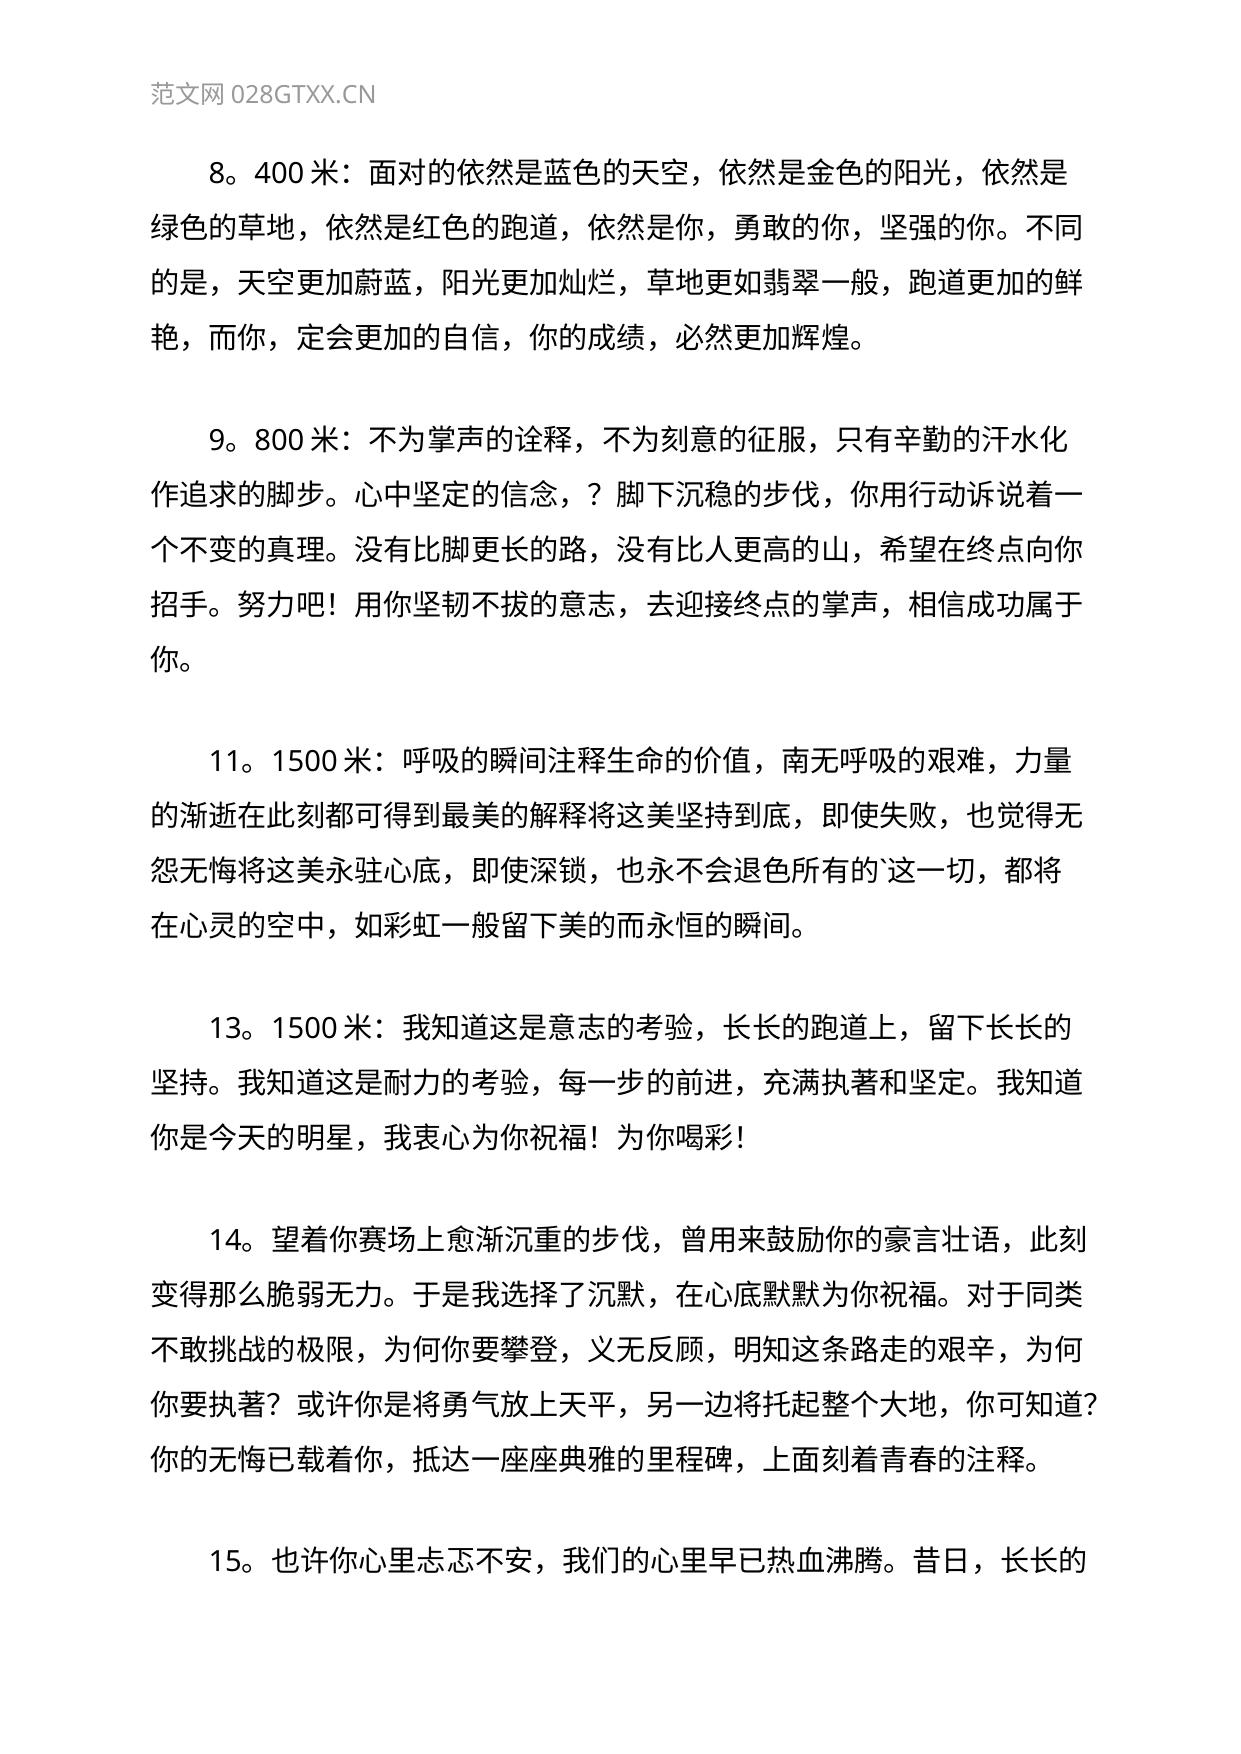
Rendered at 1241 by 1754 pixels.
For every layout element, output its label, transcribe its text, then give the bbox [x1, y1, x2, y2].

text 8。400米：面对的依然是蓝色的天空，依然是金色的阳光，依然是绿色的草地，依然是红色的跑道，依然是你，勇敢的你，坚强的你。不同的是，天空更加蔚蓝，阳光更加灿烂，草地更如翡翠一般，跑道更加的鲜艳，而你，定会更加的自信，你的成绩，必然更加辉煌。 [150, 150, 1090, 357]
text 14。望着你赛场上愈渐沉重的步伐，曾用来鼓励你的豪言壮语，此刻变得那么脆弱无力。于是我选择了沉默，在心底默默为你祝福。对于同类不敢挑战的极限，为何你要攀登，义无反顾，明知这条路走的艰辛，为何你要执著？或许你是将勇气放上天平，另一边将托起整个大地，你可知道？你的无悔已载着你，抵达一座座典雅的里程碑，上面刻着青春的注释。 [150, 1216, 1090, 1478]
text 9。800米：不为掌声的诠释，不为刻意的征服，只有辛勤的汗水化作追求的脚步。心中坚定的信念，？脚下沉稳的步伐，你用行动诉说着一个不变的真理。没有比脚更长的路，没有比人更高的山，希望在终点向你招手。努力吧！用你坚韧不拔的意志，去迎接终点的掌声，相信成功属于你。 [150, 417, 1090, 678]
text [150, 1538, 1090, 1580]
text 13。1500米：我知道这是意志的考验，长长的跑道上，留下长长的坚持。我知道这是耐力的考验，每一步的前进，充满执著和坚定。我知道你是今天的明星，我衷心为你祝福！为你喝彩！ [150, 1005, 1090, 1157]
text 11。1500米：呼吸的瞬间注释生命的价值，南无呼吸的艰难，力量的渐逝在此刻都可得到最美的解释将这美坚持到底，即使失败，也觉得无怨无悔将这美永驻心底，即使深锁，也永不会退色所有的`这一切，都将在心灵的空中，如彩虹一般留下美的而永恒的瞬间。 [150, 738, 1090, 945]
